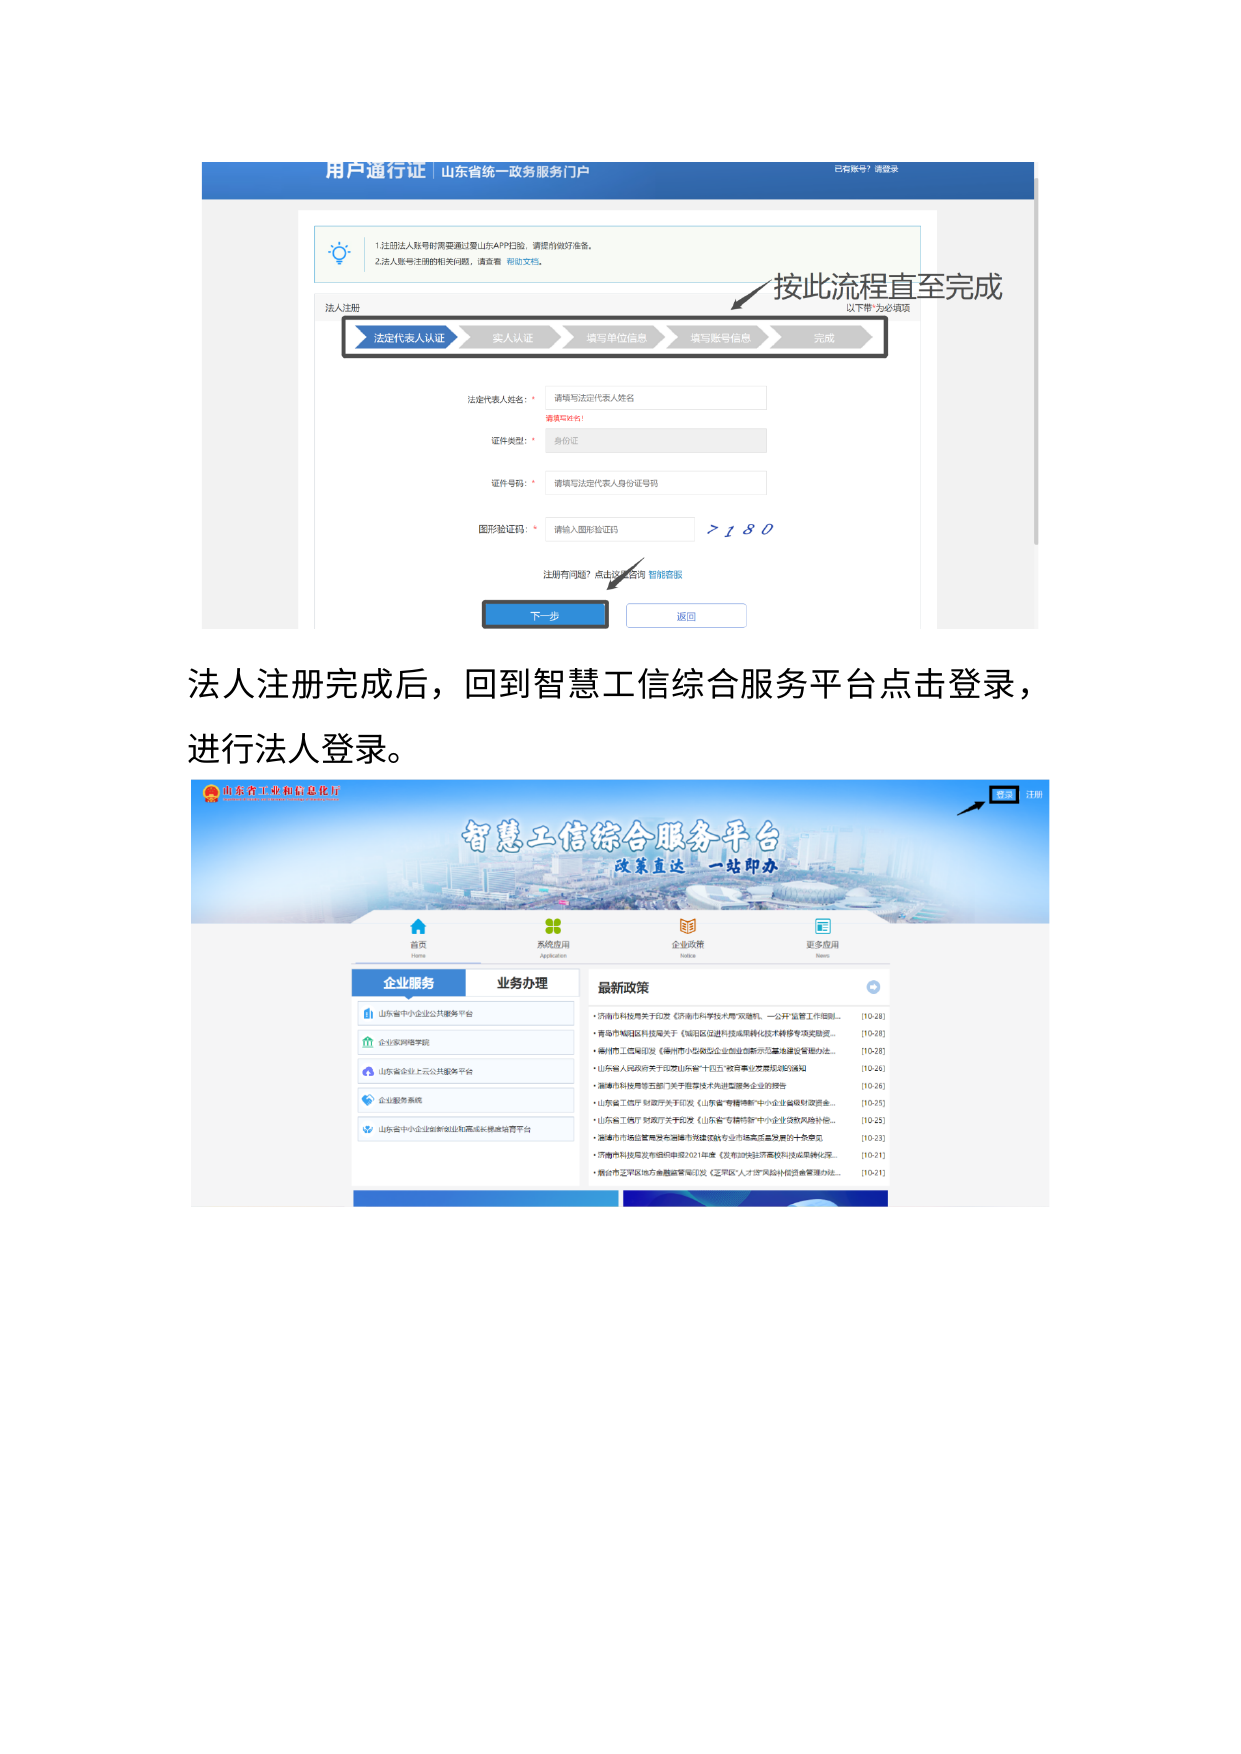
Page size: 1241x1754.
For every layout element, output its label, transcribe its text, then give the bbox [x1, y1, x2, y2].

picture [201, 162, 1039, 629]
text 法人注册完成后，回到智慧工信综合服务平台点击登录，进行法人登录。 [187, 649, 1053, 779]
picture [191, 779, 1050, 1207]
